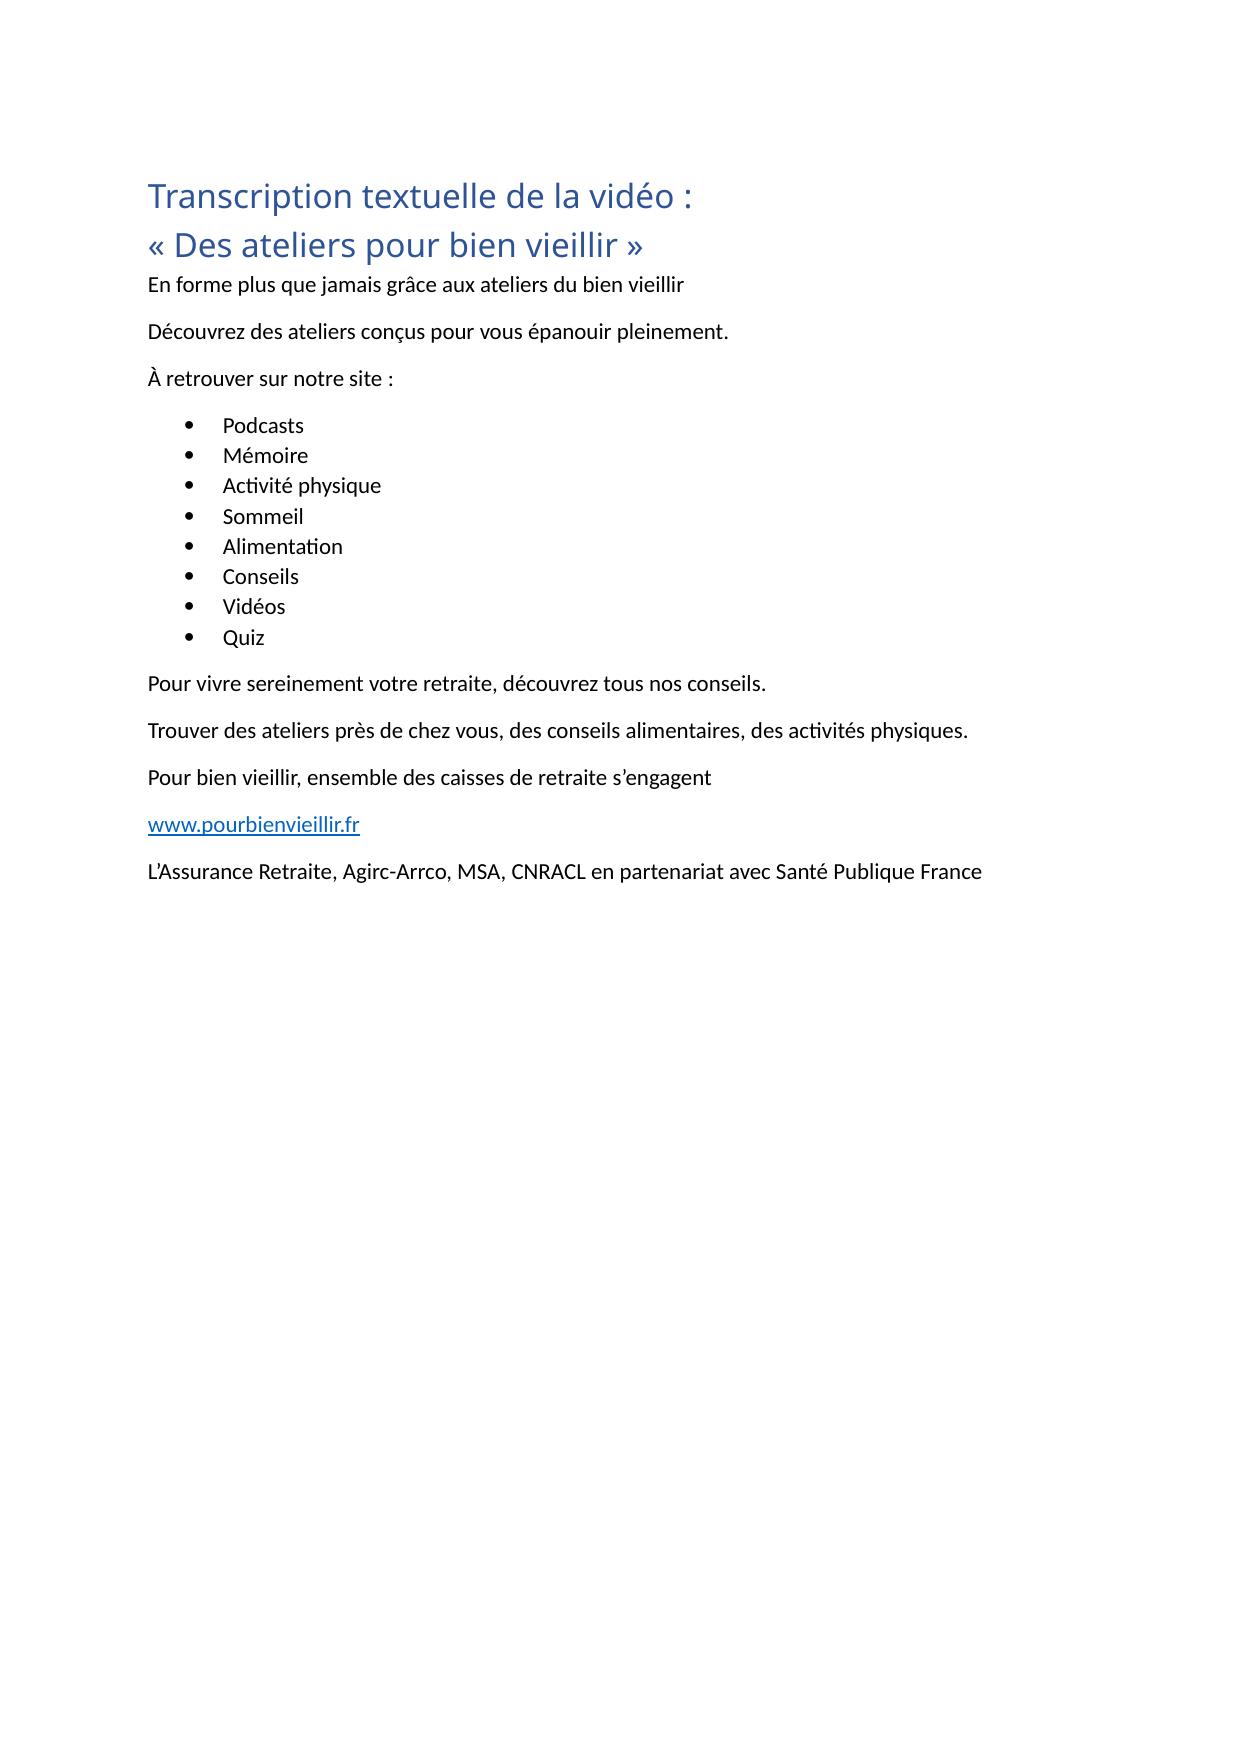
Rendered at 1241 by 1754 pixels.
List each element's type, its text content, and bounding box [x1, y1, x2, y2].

list Vidéos [185, 592, 1093, 620]
text À retrouver sur notre site : [148, 364, 1093, 392]
text Découvrez des ateliers conçus pour vous épanouir pleinement. [148, 317, 1093, 345]
list Podcasts [185, 411, 1093, 439]
list Alimentation [185, 532, 1093, 560]
list Activité physique [185, 472, 1093, 499]
text www.pourbienvieillir.fr [148, 810, 1093, 838]
list Conseils [185, 562, 1093, 590]
text L’Assurance Retraite, Agirc-Arrco, MSA, CNRACL en partenariat avec Santé Publique France [148, 857, 1093, 885]
subtitle Transcription textuelle de la vidéo : « Des ateliers pour bien vieillir » [148, 173, 1093, 267]
text Pour bien vieillir, ensemble des caisses de retraite s’engagent [148, 763, 1093, 791]
list Quiz [185, 623, 1093, 651]
text En forme plus que jamais grâce aux ateliers du bien vieillir [148, 271, 1093, 298]
text Pour vivre sereinement votre retraite, découvrez tous nos conseils. [148, 669, 1093, 697]
list Mémoire [185, 441, 1093, 469]
text Trouver des ateliers près de chez vous, des conseils alimentaires, des activités physiques. [148, 716, 1093, 744]
list Sommeil [185, 502, 1093, 530]
